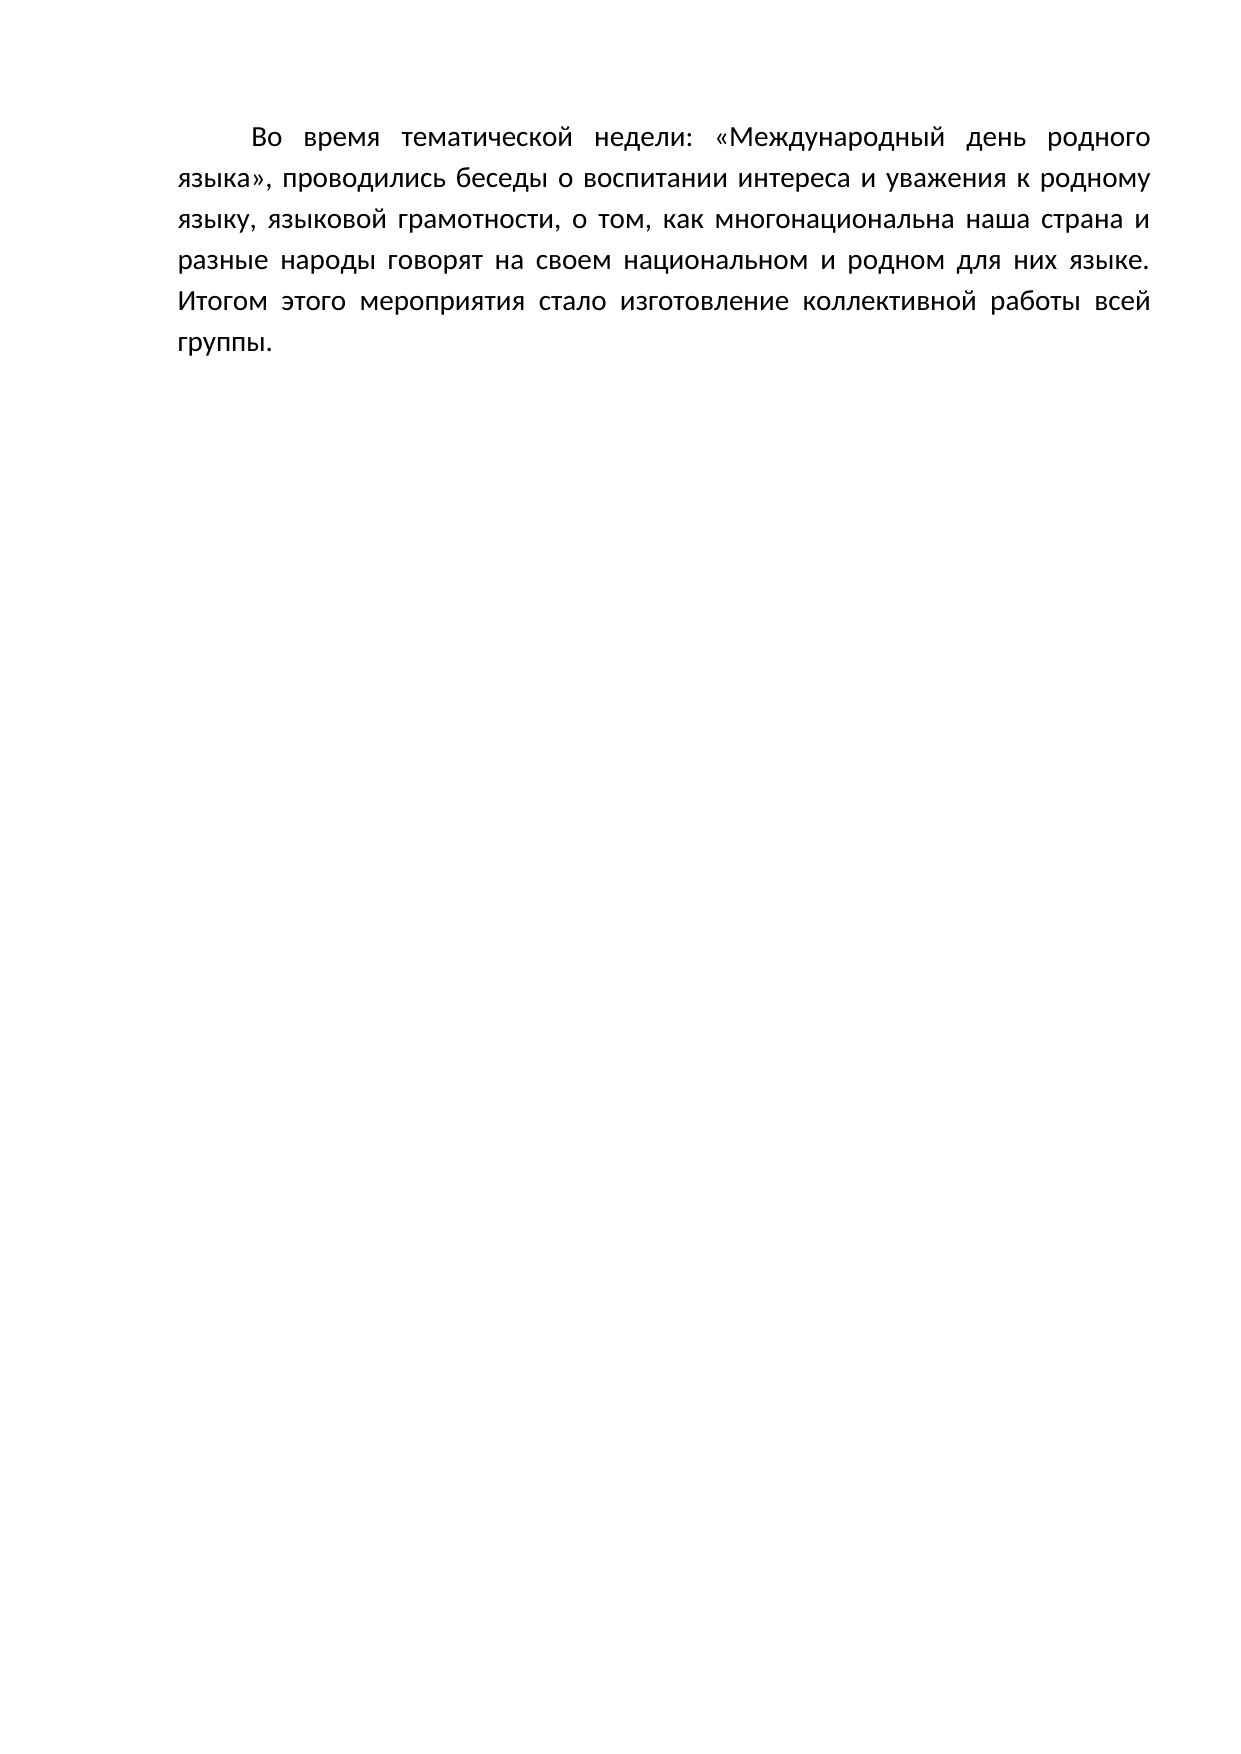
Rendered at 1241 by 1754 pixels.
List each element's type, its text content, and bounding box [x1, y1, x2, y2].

text Во время тематической недели: «Международный день родного языка», проводились беседы о воспитании интереса и уважения к родному языку, языковой грамотности, о том, как многонациональна наша страна и разные народы говорят на своем национальном и родном для них языке. Итогом этого мероприятия стало изготовление коллективной работы всей группы. [177, 118, 1152, 358]
